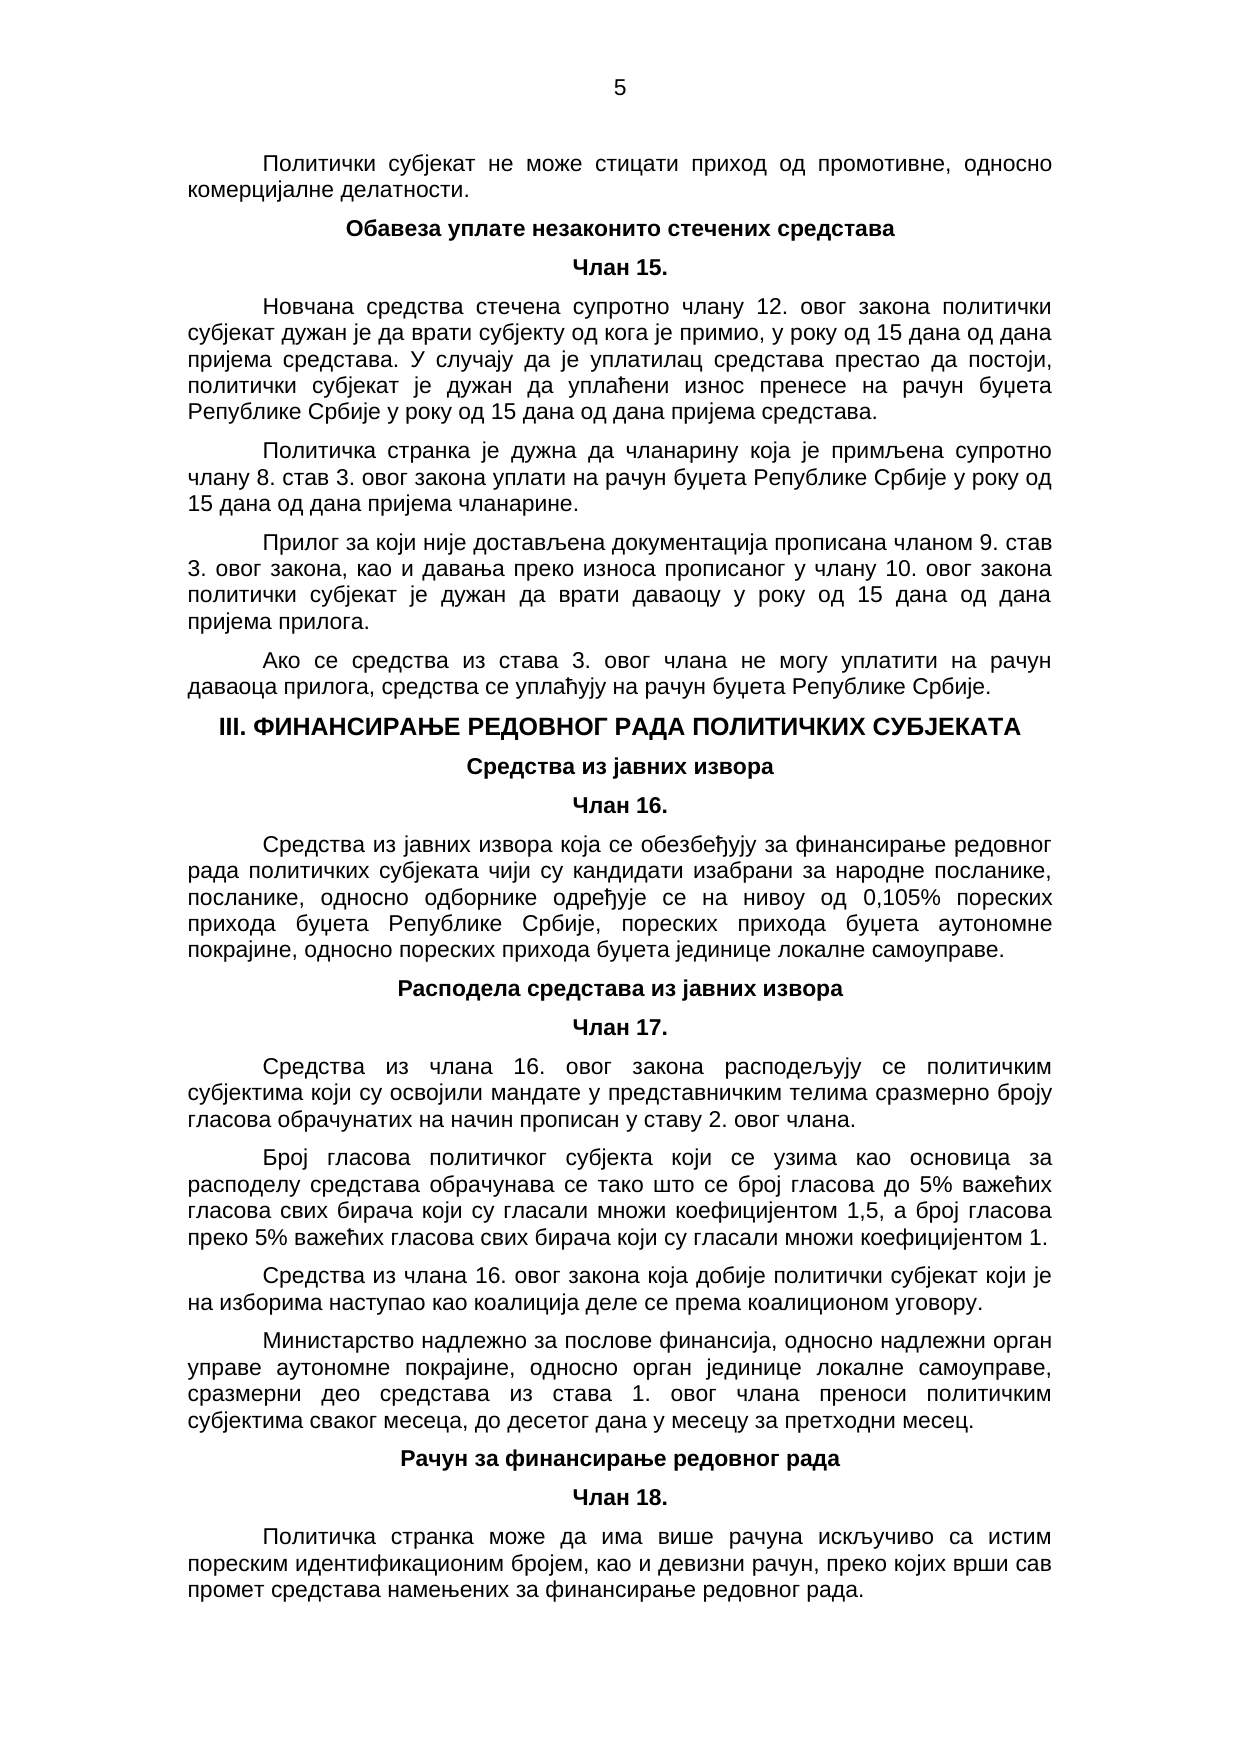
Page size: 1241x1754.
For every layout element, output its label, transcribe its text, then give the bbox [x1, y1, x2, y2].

text Министарство надлежно за послове финансија, односно надлежни орган управе аутономне покрајине, односно орган јединице локалне самоуправе, сразмерни део средстава из става 1. овог члана преноси политичким субјектима сваког месеца, до десетог дана у месецу за претходни месец. [187, 1327, 1053, 1433]
text Средства из јавних извора која се обезбеђују за финансирање редовног рада политичких субјеката чији су кандидати изабрани за народне посланике, посланике, односно одборнике одређује се на нивоу од 0,105% пореских прихода буџета Републике Србије, пореских прихода буџета аутономне покрајине, односно пореских прихода буџета јединице локалне самоуправе. [187, 831, 1053, 963]
text Ако се средства из става 3. овог члана не могу уплатити на рачун даваоца прилога, средства се уплаћују на рачун буџета Републике Србије. [187, 647, 1053, 699]
text Политички субјекат не може стицати приход од промотивне, односно комерцијалне делатности. [187, 150, 1053, 203]
text Члан 18. [187, 1484, 1053, 1511]
text Новчана средства стечена супротно члану 12. овог закона политички субјекат дужан је да врати субјекту од кога је примио, у року од 15 дана од дана пријема средстава. У случају да је уплатилац средстава престао да постоји, политички субјекат је дужан да уплаћени износ пренесе на рачун буџета Републике Србије у року од 15 дана од дана пријема средстава. [187, 293, 1053, 425]
text Обавеза уплате незаконито стечених средстава [187, 215, 1053, 242]
subtitle III. ФИНАНСИРАЊЕ РЕДОВНОГ РАДА ПОЛИТИЧКИХ СУБЈЕКАТА [202, 712, 1038, 741]
text Број гласова политичког субјекта који се узима као основица за расподелу средстава обрачунава се тако што се број гласова до 5% важећих гласова свих бирача који су гласали множи коефицијентом 1,5, а број гласова преко 5% важећих гласова свих бирача који су гласали множи коефицијентом 1. [187, 1144, 1053, 1250]
text Средства из члана 16. овог закона која добије политички субјекат који је на изборима наступао као коалиција деле се према коалиционом уговору. [187, 1262, 1053, 1315]
text Средства из јавних извора [187, 753, 1053, 779]
text Члан 16. [187, 792, 1053, 818]
text Средства из члана 16. овог закона расподељују се политичким субјектима који су освојили мандате у представничким телима сразмерно броју гласова обрачунатих на начин прописан у ставу 2. овог члана. [187, 1053, 1053, 1132]
text Прилог за који није достављена документација прописана чланом 9. став 3. овог закона, као и давања преко износа прописаног у члану 10. овог закона политички субјекат је дужан да врати даваоцу у року од 15 дана од дана пријема прилога. [187, 529, 1053, 634]
text Политичка странка је дужна да чланарину која је примљена супротно члану 8. став 3. овог закона уплати на рачун буџета Републике Србије у року од 15 дана од дана пријема чланарине. [187, 437, 1053, 516]
text Члан 17. [187, 1014, 1053, 1040]
text Расподела средстава из јавних извора [187, 975, 1053, 1001]
text Члан 15. [187, 254, 1053, 280]
text Политичка странка може да има више рачуна искључиво са истим пореским идентификационим бројем, као и девизни рачун, преко којих врши сав промет средстава намењених за финансирање редовног рада. [187, 1523, 1053, 1602]
text Рачун за финансирање редовног рада [187, 1445, 1053, 1472]
